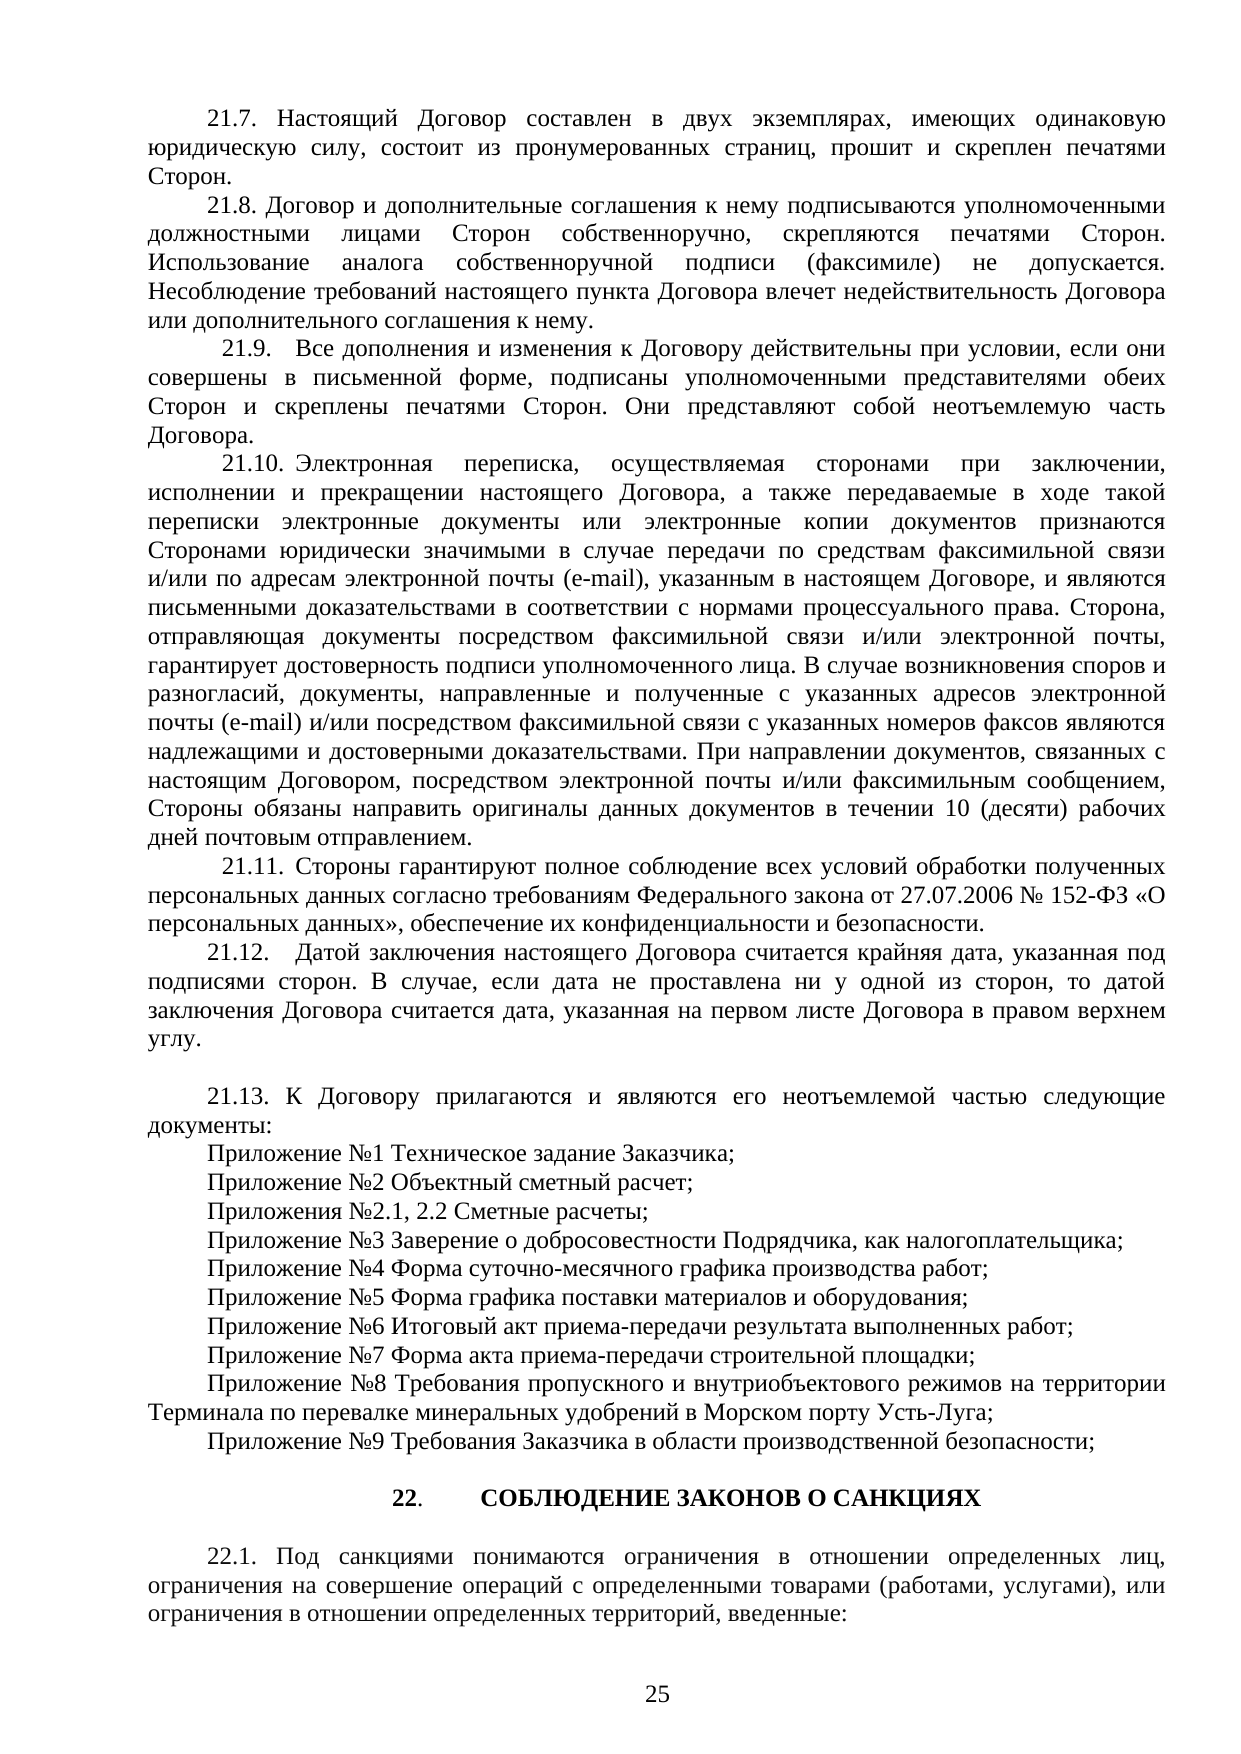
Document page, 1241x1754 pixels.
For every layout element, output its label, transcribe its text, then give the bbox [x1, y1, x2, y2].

text 21.7. Настоящий Договор составлен в двух экземплярах, имеющих одинаковую юридическую силу, состоит из пронумерованных страниц, прошит и скреплен печатями Сторон. [148, 103, 1167, 190]
list Приложение №4 Форма суточно-месячного графика производства работ; [148, 1253, 1167, 1282]
list Приложение №5 Форма графика поставки материалов и оборудования; [148, 1282, 1167, 1311]
list Приложение №8 Требования пропускного и внутриобъектового режимов на территории Терминала по перевалке минеральных удобрений в Морском порту Усть-Луга; [148, 1368, 1167, 1426]
text 22. СОБЛЮДЕНИЕ ЗАКОНОВ О САНКЦИЯХ [148, 1483, 1167, 1512]
list Приложение №6 Итоговый акт приема-передачи результата выполненных работ; [148, 1311, 1167, 1340]
list Приложения №2.1, 2.2 Сметные расчеты; [148, 1196, 1167, 1225]
list Приложение №9 Требования Заказчика в области производственной безопасности; [148, 1426, 1167, 1455]
list Все дополнения и изменения к Договору действительны при условии, если они совершены в письменной форме, подписаны уполномоченными представителями обеих Сторон и скреплены печатями Сторон. Они представляют собой неотъемлемую часть Договора. [148, 333, 1167, 448]
list Приложение №1 Техническое задание Заказчика; [148, 1138, 1167, 1167]
text 21.13. К Договору прилагаются и являются его неотъемлемой частью следующие документы: [148, 1081, 1167, 1138]
text 22.1. Под санкциями понимаются ограничения в отношении определенных лиц, ограничения на совершение операций с определенными товарами (работами, услугами), или ограничения в отношении определенных территорий, введенные: [148, 1541, 1167, 1627]
text 21.8. Договор и дополнительные соглашения к нему подписываются уполномоченными должностными лицами Сторон собственноручно, скрепляются печатями Сторон. Использование аналога собственноручной подписи (факсимиле) не допускается. Несоблюдение требований настоящего пункта Договора влечет недействительность Договора или дополнительного соглашения к нему. [148, 190, 1167, 333]
list Стороны гарантируют полное соблюдение всех условий обработки полученных персональных данных согласно требованиям Федерального закона от 27.07.2006 № 152-ФЗ «О персональных данных», обеспечение их конфиденциальности и безопасности. [148, 851, 1167, 937]
list Электронная переписка, осуществляемая сторонами при заключении, исполнении и прекращении настоящего Договора, а также передаваемые в ходе такой переписки электронные документы или электронные копии документов признаются Сторонами юридически значимыми в случае передачи по средствам факсимильной связи и/или по адресам электронной почты (e-mail), указанным в настоящем Договоре, и являются письменными доказательствами в соответствии с нормами процессуального права. Сторона, отправляющая документы посредством факсимильной связи и/или электронной почты, гарантирует достоверность подписи уполномоченного лица. В случае возникновения споров и разногласий, документы, направленные и полученные с указанных адресов электронной почты (e-mail) и/или посредством факсимильной связи с указанных номеров факсов являются надлежащими и достоверными доказательствами. При направлении документов, связанных с настоящим Договором, посредством электронной почты и/или факсимильным сообщением, Стороны обязаны направить оригиналы данных документов в течении 10 (десяти) рабочих дней почтовым отправлением. [148, 448, 1167, 851]
list Приложение №2 Объектный сметный расчет; [148, 1167, 1167, 1196]
list Приложение №7 Форма акта приема-передачи строительной площадки; [148, 1340, 1167, 1368]
list Датой заключения настоящего Договора считается крайняя дата, указанная под подписями сторон. В случае, если дата не проставлена ни у одной из сторон, то датой заключения Договора считается дата, указанная на первом листе Договора в правом верхнем углу. [148, 937, 1167, 1052]
list Приложение №3 Заверение о добросовестности Подрядчика, как налогоплательщика; [148, 1225, 1167, 1253]
